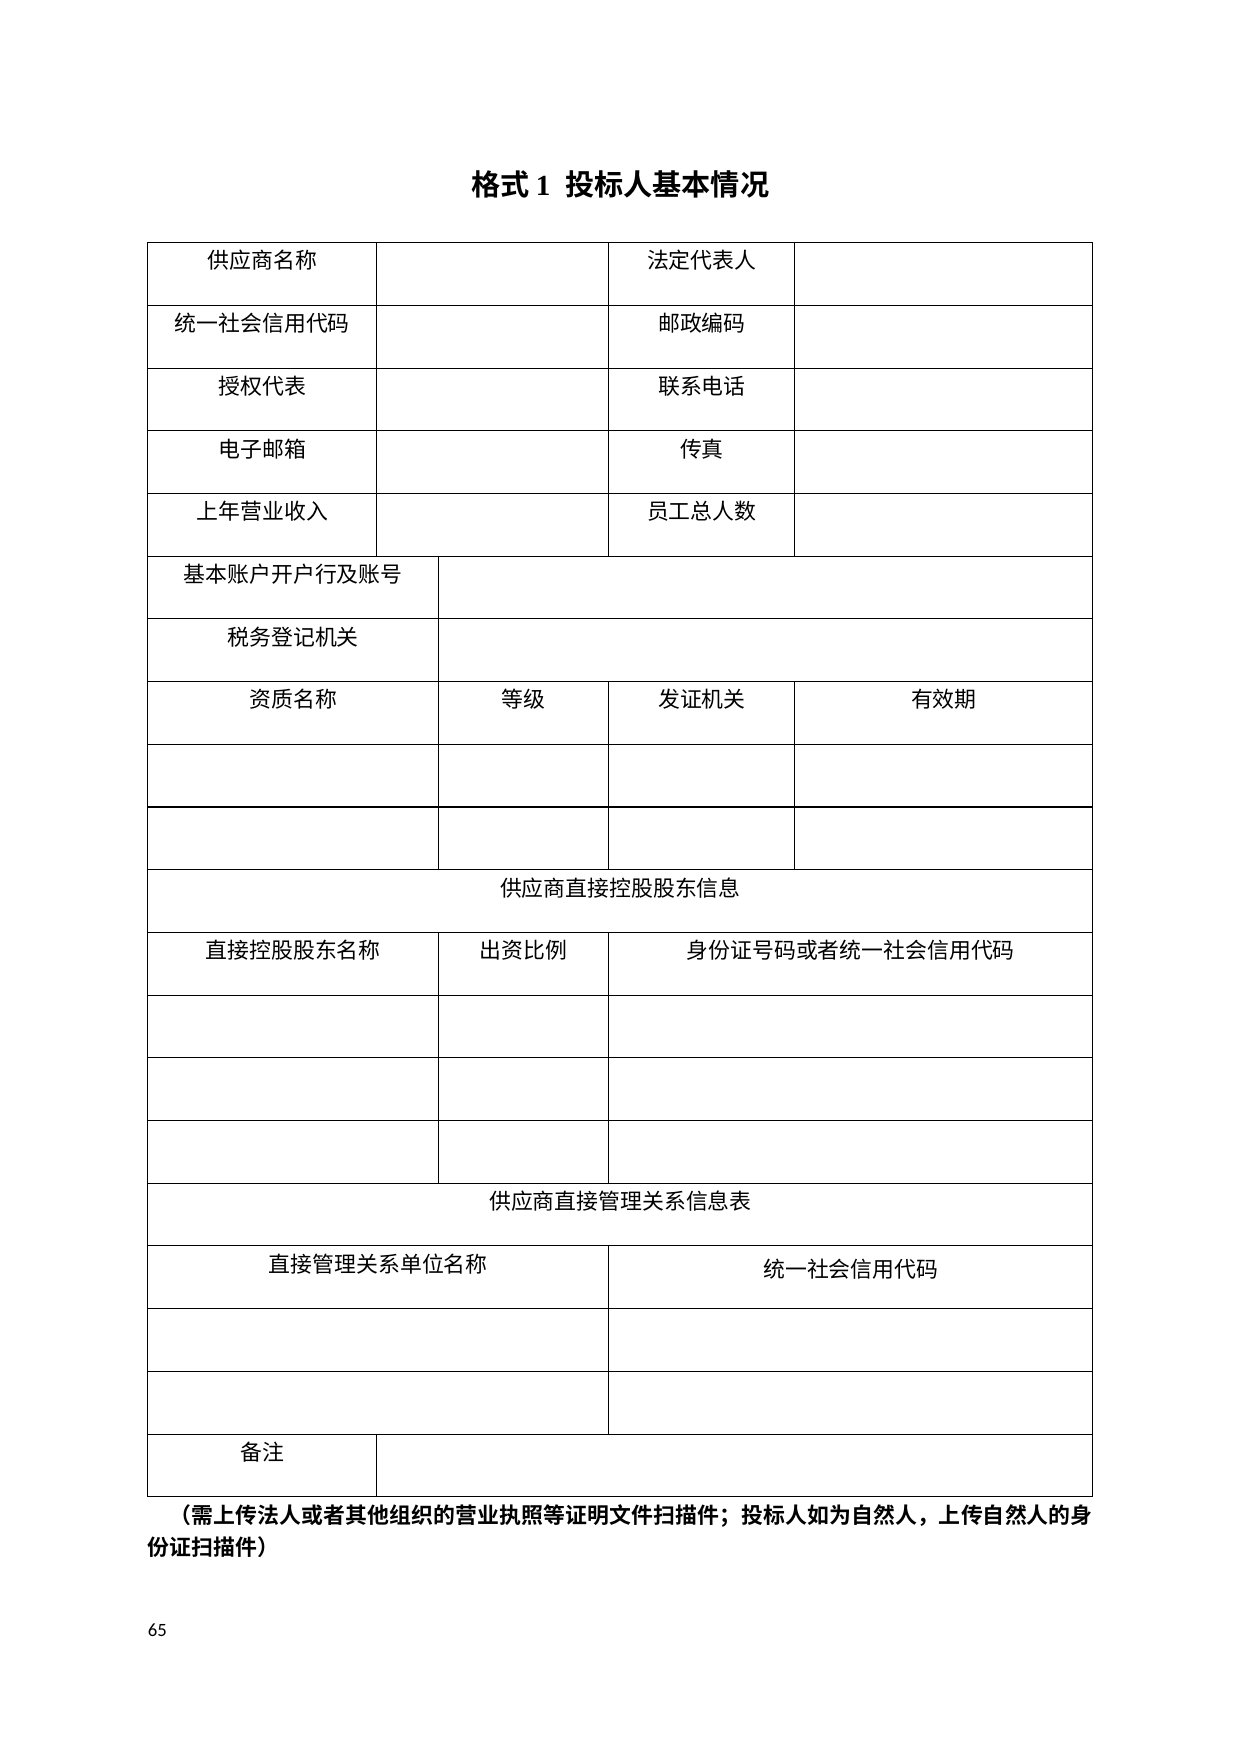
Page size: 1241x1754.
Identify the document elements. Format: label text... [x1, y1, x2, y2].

table_cell 统一社会信用代码 [148, 306, 376, 367]
table_cell 员工总人数 [609, 494, 794, 556]
table_cell [439, 808, 608, 869]
table_cell 出资比例 [439, 933, 608, 994]
table_cell 上年营业收入 [148, 494, 376, 556]
table_cell [795, 431, 1092, 493]
table_cell [148, 996, 438, 1057]
table_cell 邮政编码 [609, 306, 794, 367]
table_cell 发证机关 [609, 682, 794, 744]
table_cell [148, 745, 438, 806]
table_header [377, 243, 608, 305]
table_cell 直接控股股东名称 [148, 933, 438, 994]
table_cell [377, 431, 608, 493]
table_cell [609, 1372, 1092, 1433]
text 格式1 投标人基本情况 [148, 162, 1092, 204]
table_cell 供应商直接管理关系信息表 [148, 1184, 1092, 1245]
table_cell 统一社会信用代码 [609, 1246, 1092, 1308]
table_cell 有效期 [795, 682, 1092, 744]
table_header 法定代表人 [609, 243, 794, 305]
table_cell [439, 745, 608, 806]
table_cell [609, 1121, 1092, 1183]
table_cell 供应商直接控股股东信息 [148, 870, 1092, 932]
table_cell [148, 1309, 608, 1371]
table_cell [439, 996, 608, 1057]
table_cell [609, 1058, 1092, 1120]
table_cell 身份证号码或者统一社会信用代码 [609, 933, 1092, 994]
table_cell [439, 557, 1092, 618]
table_header 供应商名称 [148, 243, 376, 305]
table_cell [795, 745, 1092, 806]
table_cell [377, 306, 608, 367]
table_cell [377, 369, 608, 430]
table_cell 联系电话 [609, 369, 794, 430]
table_cell [795, 369, 1092, 430]
table_cell 直接管理关系单位名称 [148, 1246, 608, 1308]
table_cell [795, 808, 1092, 869]
table_cell 电子邮箱 [148, 431, 376, 493]
table_cell [148, 808, 438, 869]
table_cell 备注 [148, 1435, 376, 1496]
table_cell 基本账户开户行及账号 [148, 557, 438, 618]
table_cell [609, 745, 794, 806]
table_cell [439, 1121, 608, 1183]
table_cell 授权代表 [148, 369, 376, 430]
table_cell [439, 1058, 608, 1120]
table_cell 传真 [609, 431, 794, 493]
table_cell [609, 996, 1092, 1057]
table_cell 等级 [439, 682, 608, 744]
table_header [795, 243, 1092, 305]
table_cell [377, 1435, 1092, 1496]
table_cell [148, 1372, 608, 1433]
table_cell [609, 808, 794, 869]
table_cell [148, 1121, 438, 1183]
table_cell [148, 1058, 438, 1120]
table_cell 税务登记机关 [148, 619, 438, 681]
table_cell [609, 1309, 1092, 1371]
table_cell [795, 306, 1092, 367]
table_cell [377, 494, 608, 556]
table_cell [439, 619, 1092, 681]
table_cell [795, 494, 1092, 556]
table_cell 资质名称 [148, 682, 438, 744]
text （需上传法人或者其他组织的营业执照等证明文件扫描件；投标人如为自然人，上传自然人的身份证扫描件） [148, 1497, 1092, 1562]
